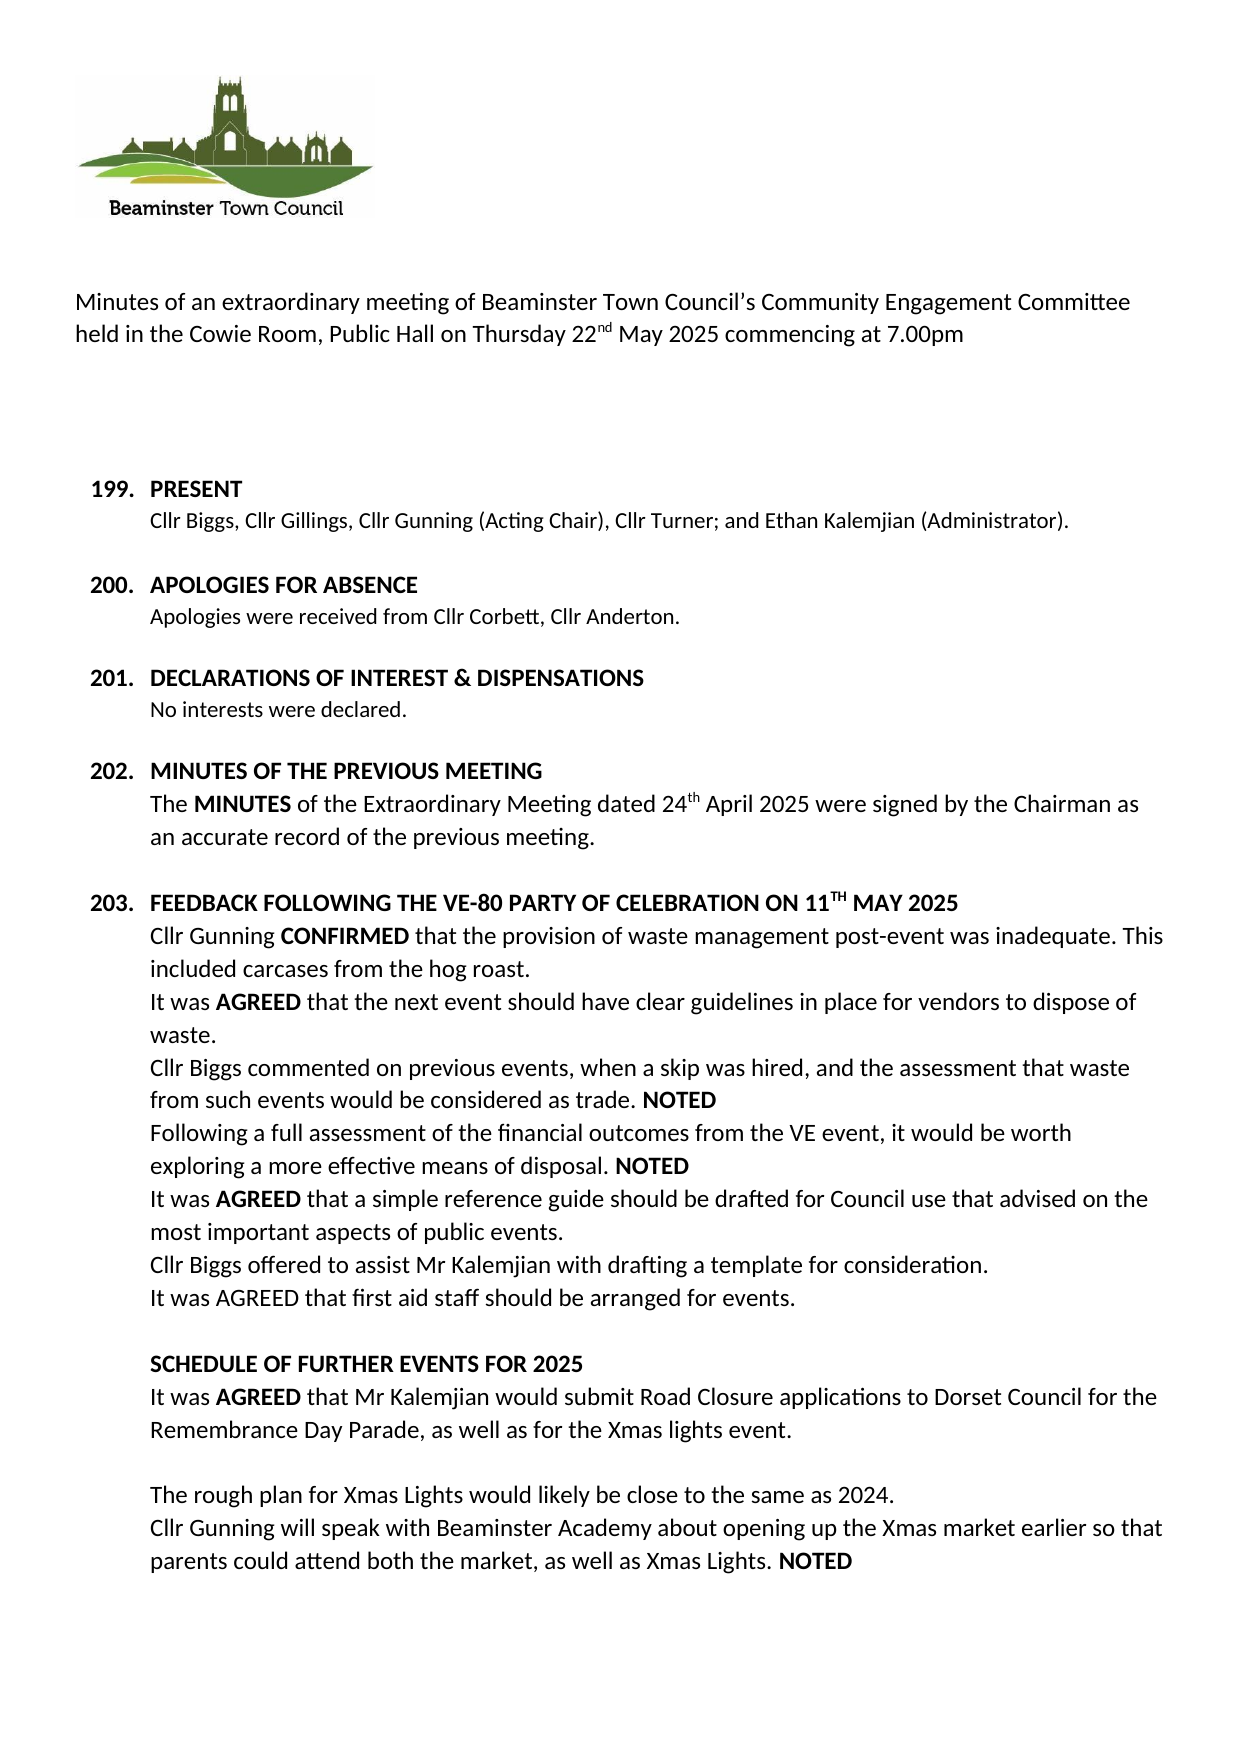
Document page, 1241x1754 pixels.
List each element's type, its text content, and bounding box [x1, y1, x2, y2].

list FEEDBACK FOLLOWING THE VE-80 PARTY OF CELEBRATION ON 11TH MAY 2025 [90, 887, 1165, 918]
list MINUTES OF THE PREVIOUS MEETING [90, 756, 1165, 786]
list Cllr Gunning CONFIRMED that the provision of waste management post-event was inadequate. This included carcases from the hog roast. [150, 920, 1165, 983]
list Cllr Gunning will speak with Beaminster Academy about opening up the Xmas market earlier so that parents could attend both the market, as well as Xmas Lights. NOTED [150, 1513, 1165, 1576]
list APOLOGIES FOR ABSENCE [90, 569, 1165, 599]
list It was AGREED that the next event should have clear guidelines in place for vendors to dispose of waste. [150, 986, 1165, 1049]
list DECLARATIONS OF INTEREST & DISPENSATIONS [90, 662, 1165, 693]
list SCHEDULE OF FURTHER EVENTS FOR 2025 [150, 1348, 1165, 1378]
list PRESENT [90, 473, 1165, 503]
text The MINUTES of the Extraordinary Meeting dated 24th April 2025 were signed by the Chairman as an accurate record of the previous meeting. [150, 788, 1165, 852]
list It was AGREED that a simple reference guide should be drafted for Council use that advised on the most important aspects of public events. [150, 1183, 1165, 1247]
text Cllr Biggs, Cllr Gillings, Cllr Gunning (Acting Chair), Cllr Turner; and Ethan Kalemjian (Administrator). [150, 506, 1165, 534]
list It was AGREED that Mr Kalemjian would submit Road Closure applications to Dorset Council for the Remembrance Day Parade, as well as for the Xmas lights event. [150, 1381, 1165, 1444]
text No interests were declared. [150, 695, 1165, 723]
list The rough plan for Xmas Lights would likely be close to the same as 2024. [150, 1480, 1165, 1510]
list Following a full assessment of the financial outcomes from the VE event, it would be worth exploring a more effective means of disposal. NOTED [150, 1118, 1165, 1181]
text Apologies were received from Cllr Corbett, Cllr Anderton. [150, 602, 1165, 630]
list Cllr Biggs commented on previous events, when a skip was hired, and the assessment that waste from such events would be considered as trade. NOTED [150, 1052, 1165, 1115]
picture [75, 75, 375, 218]
list Cllr Biggs offered to assist Mr Kalemjian with drafting a template for consideration. [150, 1249, 1165, 1280]
text Minutes of an extraordinary meeting of Beaminster Town Council’s Community Engagement Committee held in the Cowie Room, Public Hall on Thursday 22nd May 2025 commencing at 7.00pm [75, 286, 1165, 349]
list It was AGREED that first aid staff should be arranged for events. [150, 1282, 1165, 1313]
